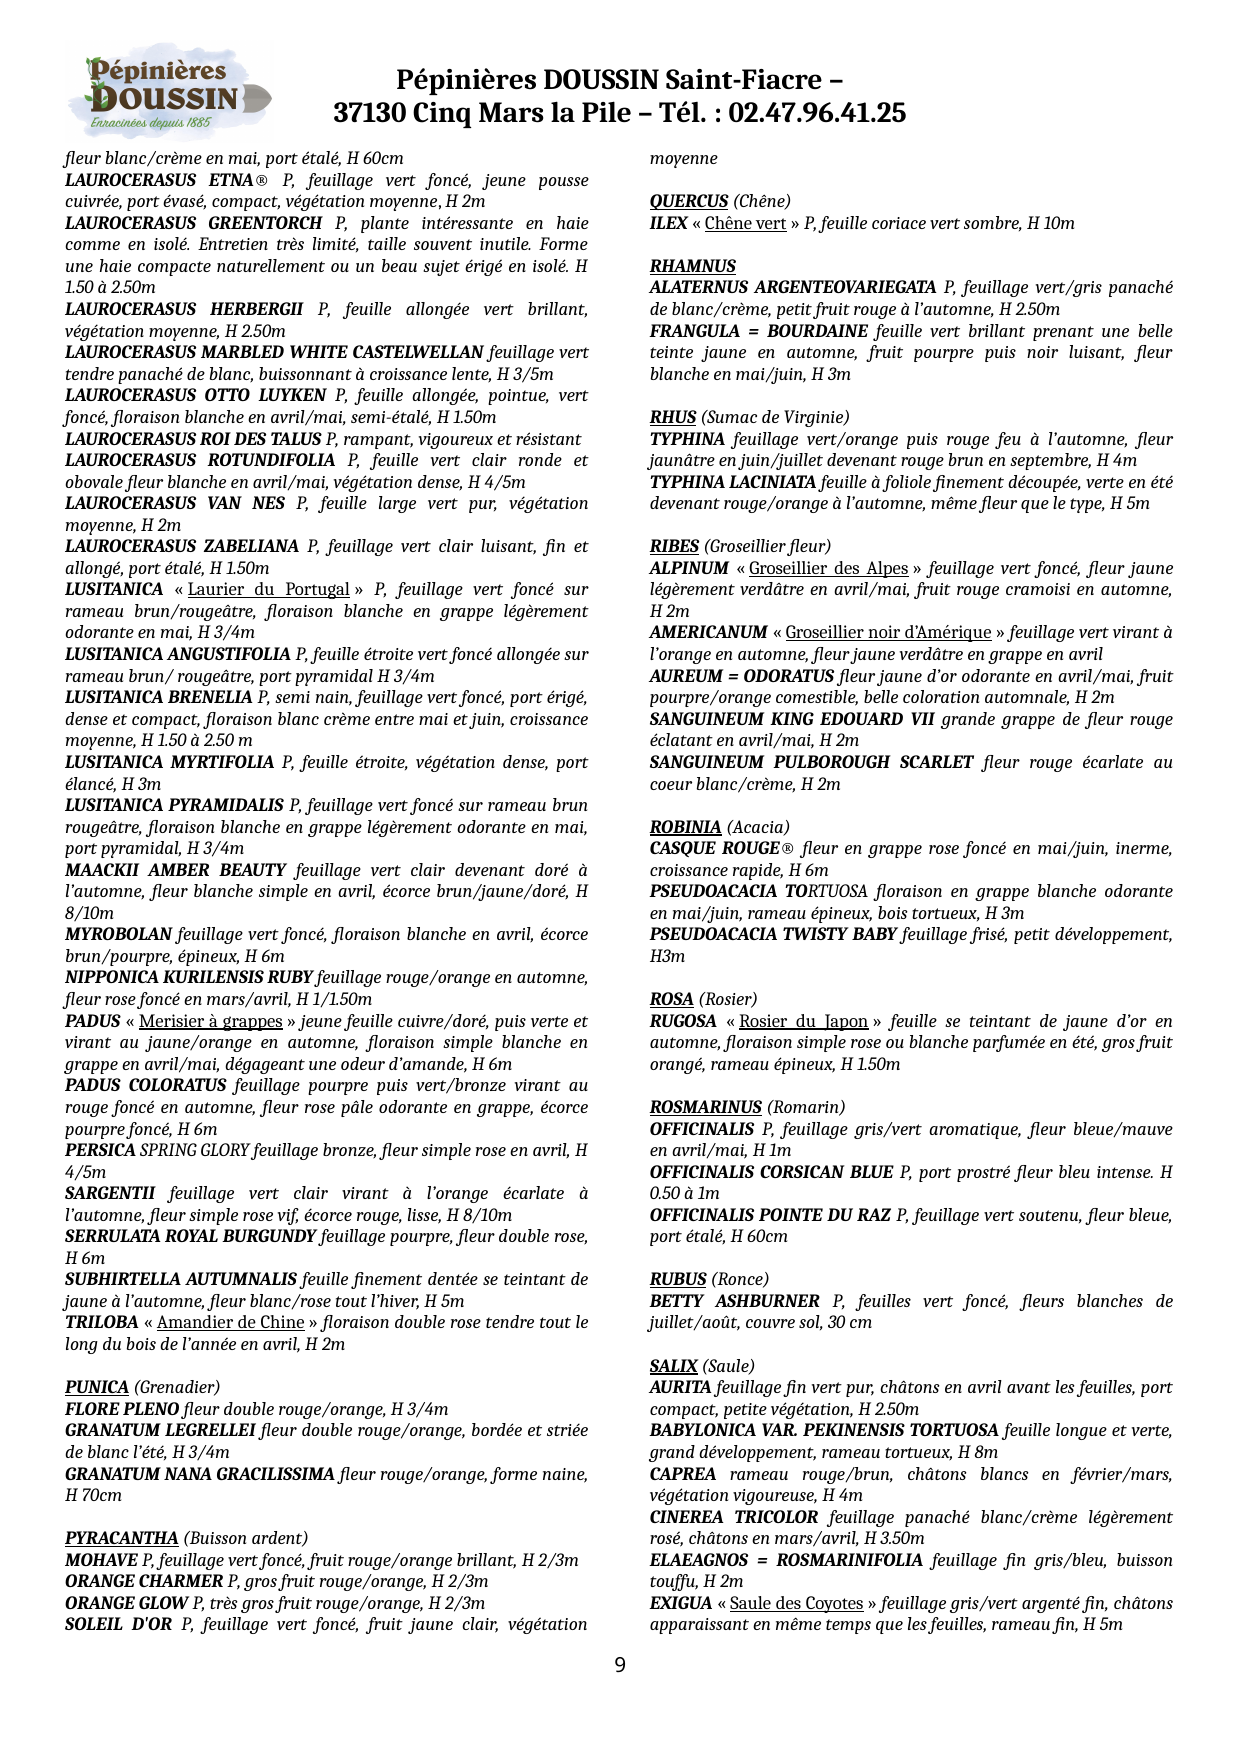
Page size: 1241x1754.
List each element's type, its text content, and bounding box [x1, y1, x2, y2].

text SANGUINEUM PULBOROUGH SCARLET fleur rouge écarlate au coeur blanc/crème, H 2m [649, 751, 1175, 794]
text SARGENTII feuillage vert clair virant à l’orange écarlate à l’automne, fleur simple rose vif, écorce rouge, lisse, H 8/10m [65, 1183, 591, 1226]
text AUREUM = ODORATUS fleur jaune d’or odorante en avril/mai, fruit pourpre/orange comestible, belle coloration automnale, H 2m [649, 665, 1175, 708]
text AURITA feuillage fin vert pur, châtons en avril avant les feuilles, port compact, petite végétation, H 2.50m [649, 1377, 1175, 1420]
text ROSMARINUS (Romarin) [649, 1096, 1175, 1118]
text OFFICINALIS P, feuillage gris/vert aromatique, fleur bleue/mauve en avril/mai, H 1m [649, 1118, 1175, 1161]
text LUSITANICA PYRAMIDALIS P, feuillage vert foncé sur rameau brun rougeâtre, floraison blanche en grappe légèrement odorante en mai, port pyramidal, H 3/4m [65, 794, 591, 859]
text CINEREA TRICOLOR feuillage panaché blanc/crème légèrement rosé, châtons en mars/avril, H 3.50m [649, 1506, 1175, 1549]
text MAACKII AMBER BEAUTY feuillage vert clair devenant doré à l’automne, fleur blanche simple en avril, écorce brun/jaune/doré, H 8/10m [65, 859, 591, 924]
text NIPPONICA KURILENSIS RUBY feuillage rouge/orange en automne, fleur rose foncé en mars/avril, H 1/1.50m [65, 967, 591, 1010]
text PSEUDOACACIA TWISTY BABY feuillage frisé, petit développement, H3m [649, 924, 1175, 967]
text LAUROCERASUS ETNA® P, feuillage vert foncé, jeune pousse cuivrée, port évasé, compact, végétation moyenne, H 2m [65, 169, 591, 212]
text ORANGE GLOW P, très gros fruit rouge/orange, H 2/3m [65, 1592, 591, 1614]
text PYRACANTHA (Buisson ardent) [65, 1528, 591, 1549]
text LAUROCERASUS ZABELIANA P, feuillage vert clair luisant, fin et allongé, port étalé, H 1.50m [65, 536, 591, 579]
text RUGOSA « Rosier du Japon » feuille se teintant de jaune d’or en automne, floraison simple rose ou blanche parfumée en été, gros fruit orangé, rameau épineux, H 1.50m [649, 1010, 1175, 1075]
text PERSICA SPRING GLORY feuillage bronze, fleur simple rose en avril, H 4/5m [65, 1139, 591, 1183]
text LAUROCERASUS HERBERGII P, feuille allongée vert brillant, végétation moyenne, H 2.50m [65, 299, 591, 342]
text MYROBOLAN feuillage vert foncé, floraison blanche en avril, écorce brun/pourpre, épineux, H 6m [65, 924, 591, 967]
text ROSA (Rosier) [649, 989, 1175, 1010]
text OFFICINALIS CORSICAN BLUE P, port prostré fleur bleu intense. H 0.50 à 1m [649, 1161, 1175, 1204]
text SANGUINEUM KING EDOUARD VII grande grappe de fleur rouge éclatant en avril/mai, H 2m [649, 708, 1175, 751]
text RIBES (Groseillier fleur) [649, 536, 1175, 557]
text GRANATUM NANA GRACILISSIMA fleur rouge/orange, forme naine, H 70cm [65, 1463, 591, 1506]
text PUNICA (Grenadier) [65, 1377, 591, 1398]
text BETTY ASHBURNER P, feuilles vert foncé, fleurs blanches de juillet/août, couvre sol, 30 cm [649, 1291, 1175, 1334]
text LAUROCERASUS DARTS LOW GREEN P, feuille vert foncé luisante, fleur blanc/crème en mai, port étalé, H 60cm [65, 148, 591, 169]
text ALPINUM « Groseillier des Alpes » feuillage vert foncé, fleur jaune légèrement verdâtre en avril/mai, fruit rouge cramoisi en automne, H 2m [649, 557, 1175, 622]
text SOLEIL D'OR P, feuillage vert foncé, fruit jaune clair, végétation moyenne [65, 1614, 591, 1636]
text LUSITANICA ANGUSTIFOLIA P, feuille étroite vert foncé allongée sur rameau brun/ rougeâtre, port pyramidal H 3/4m [65, 644, 591, 687]
text SOLEIL D'OR P, feuillage vert foncé, fruit jaune clair, végétation moyenne [649, 148, 1175, 169]
text SERRULATA ROYAL BURGUNDY feuillage pourpre, fleur double rose, H 6m [65, 1226, 591, 1269]
text LAUROCERASUS GREENTORCH P, plante intéressante en haie comme en isolé. Entretien très limité, taille souvent inutile. Forme une haie compacte naturellement ou un beau sujet érigé en isolé. H 1.50 à 2.50m [65, 212, 591, 299]
text ALATERNUS ARGENTEOVARIEGATA P, feuillage vert/gris panaché de blanc/crème, petit fruit rouge à l’automne, H 2.50m [649, 277, 1175, 320]
text RHUS (Sumac de Virginie) [649, 406, 1175, 428]
text OFFICINALIS POINTE DU RAZ P, feuillage vert soutenu, fleur bleue, port étalé, H 60cm [649, 1204, 1175, 1247]
text PADUS « Merisier à grappes » jeune feuille cuivre/doré, puis verte et virant au jaune/orange en automne, floraison simple blanche en grappe en avril/mai, dégageant une odeur d’amande, H 6m [65, 1010, 591, 1075]
text QUERCUS (Chêne) [649, 191, 1175, 212]
text ELAEAGNOS = ROSMARINIFOLIA feuillage fin gris/bleu, buisson touffu, H 2m [649, 1549, 1175, 1592]
text ORANGE CHARMER P, gros fruit rouge/orange, H 2/3m [65, 1571, 591, 1592]
text TYPHINA feuillage vert/orange puis rouge feu à l’automne, fleur jaunâtre en juin/juillet devenant rouge brun en septembre, H 4m [649, 428, 1175, 471]
text BABYLONICA VAR. PEKINENSIS TORTUOSA feuille longue et verte, grand développement, rameau tortueux, H 8m [649, 1420, 1175, 1463]
text FRANGULA = BOURDAINE feuille vert brillant prenant une belle teinte jaune en automne, fruit pourpre puis noir luisant, fleur blanche en mai/juin, H 3m [649, 320, 1175, 385]
text CAPREA rameau rouge/brun, châtons blancs en février/mars, végétation vigoureuse, H 4m [649, 1463, 1175, 1506]
text LUSITANICA MYRTIFOLIA P, feuille étroite, végétation dense, port élancé, H 3m [65, 751, 591, 794]
text LAUROCERASUS ROI DES TALUS P, rampant, vigoureux et résistant [65, 428, 591, 449]
text TRILOBA « Amandier de Chine » floraison double rose tendre tout le long du bois de l’année en avril, H 2m [65, 1312, 591, 1355]
text TYPHINA LACINIATA feuille à foliole finement découpée, verte en été devenant rouge/orange à l’automne, même fleur que le type, H 5m [649, 471, 1175, 514]
text SUBHIRTELLA AUTUMNALIS feuille finement dentée se teintant de jaune à l’automne, fleur blanc/rose tout l’hiver, H 5m [65, 1269, 591, 1312]
text LAUROCERASUS OTTO LUYKEN P, feuille allongée, pointue, vert foncé, floraison blanche en avril/mai, semi-étalé, H 1.50m [65, 385, 591, 428]
text SALIX (Saule) [649, 1355, 1175, 1377]
text GRANATUM LEGRELLEI fleur double rouge/orange, bordée et striée de blanc l’été, H 3/4m [65, 1420, 591, 1463]
text ROBINIA (Acacia) [649, 816, 1175, 838]
text RUBUS (Ronce) [649, 1269, 1175, 1291]
text AMERICANUM « Groseillier noir d’Amérique » feuillage vert virant à l’orange en automne, fleur jaune verdâtre en grappe en avril [649, 622, 1175, 665]
text MOHAVE P, feuillage vert foncé, fruit rouge/orange brillant, H 2/3m [65, 1549, 591, 1571]
text RHAMNUS [649, 256, 1175, 277]
text EXIGUA « Saule des Coyotes » feuillage gris/vert argenté fin, châtons apparaissant en même temps que les feuilles, rameau fin, H 5m [649, 1592, 1175, 1636]
text LUSITANICA « Laurier du Portugal » P, feuillage vert foncé sur rameau brun/rougeâtre, floraison blanche en grappe légèrement odorante en mai, H 3/4m [65, 579, 591, 644]
text FLORE PLENO fleur double rouge/orange, H 3/4m [65, 1398, 591, 1420]
text LAUROCERASUS MARBLED WHITE CASTELWELLAN feuillage vert tendre panaché de blanc, buissonnant à croissance lente, H 3/5m [65, 342, 591, 385]
text CASQUE ROUGE® fleur en grappe rose foncé en mai/juin, inerme, croissance rapide, H 6m [649, 838, 1175, 881]
text PADUS COLORATUS feuillage pourpre puis vert/bronze virant au rouge foncé en automne, fleur rose pâle odorante en grappe, écorce pourpre foncé, H 6m [65, 1075, 591, 1139]
text LUSITANICA BRENELIA P, semi nain, feuillage vert foncé, port érigé, dense et compact, floraison blanc crème entre mai et juin, croissance moyenne, H 1.50 à 2.50 m [65, 687, 591, 751]
text ILEX « Chêne vert » P, feuille coriace vert sombre, H 10m [649, 212, 1175, 234]
text PSEUDOACACIA TORTUOSA floraison en grappe blanche odorante en mai/juin, rameau épineux, bois tortueux, H 3m [649, 881, 1175, 924]
picture [64, 40, 275, 143]
text LAUROCERASUS ROTUNDIFOLIA P, feuille vert clair ronde et obovale fleur blanche en avril/mai, végétation dense, H 4/5m [65, 449, 591, 493]
text LAUROCERASUS VAN NES P, feuille large vert pur, végétation moyenne, H 2m [65, 493, 591, 536]
